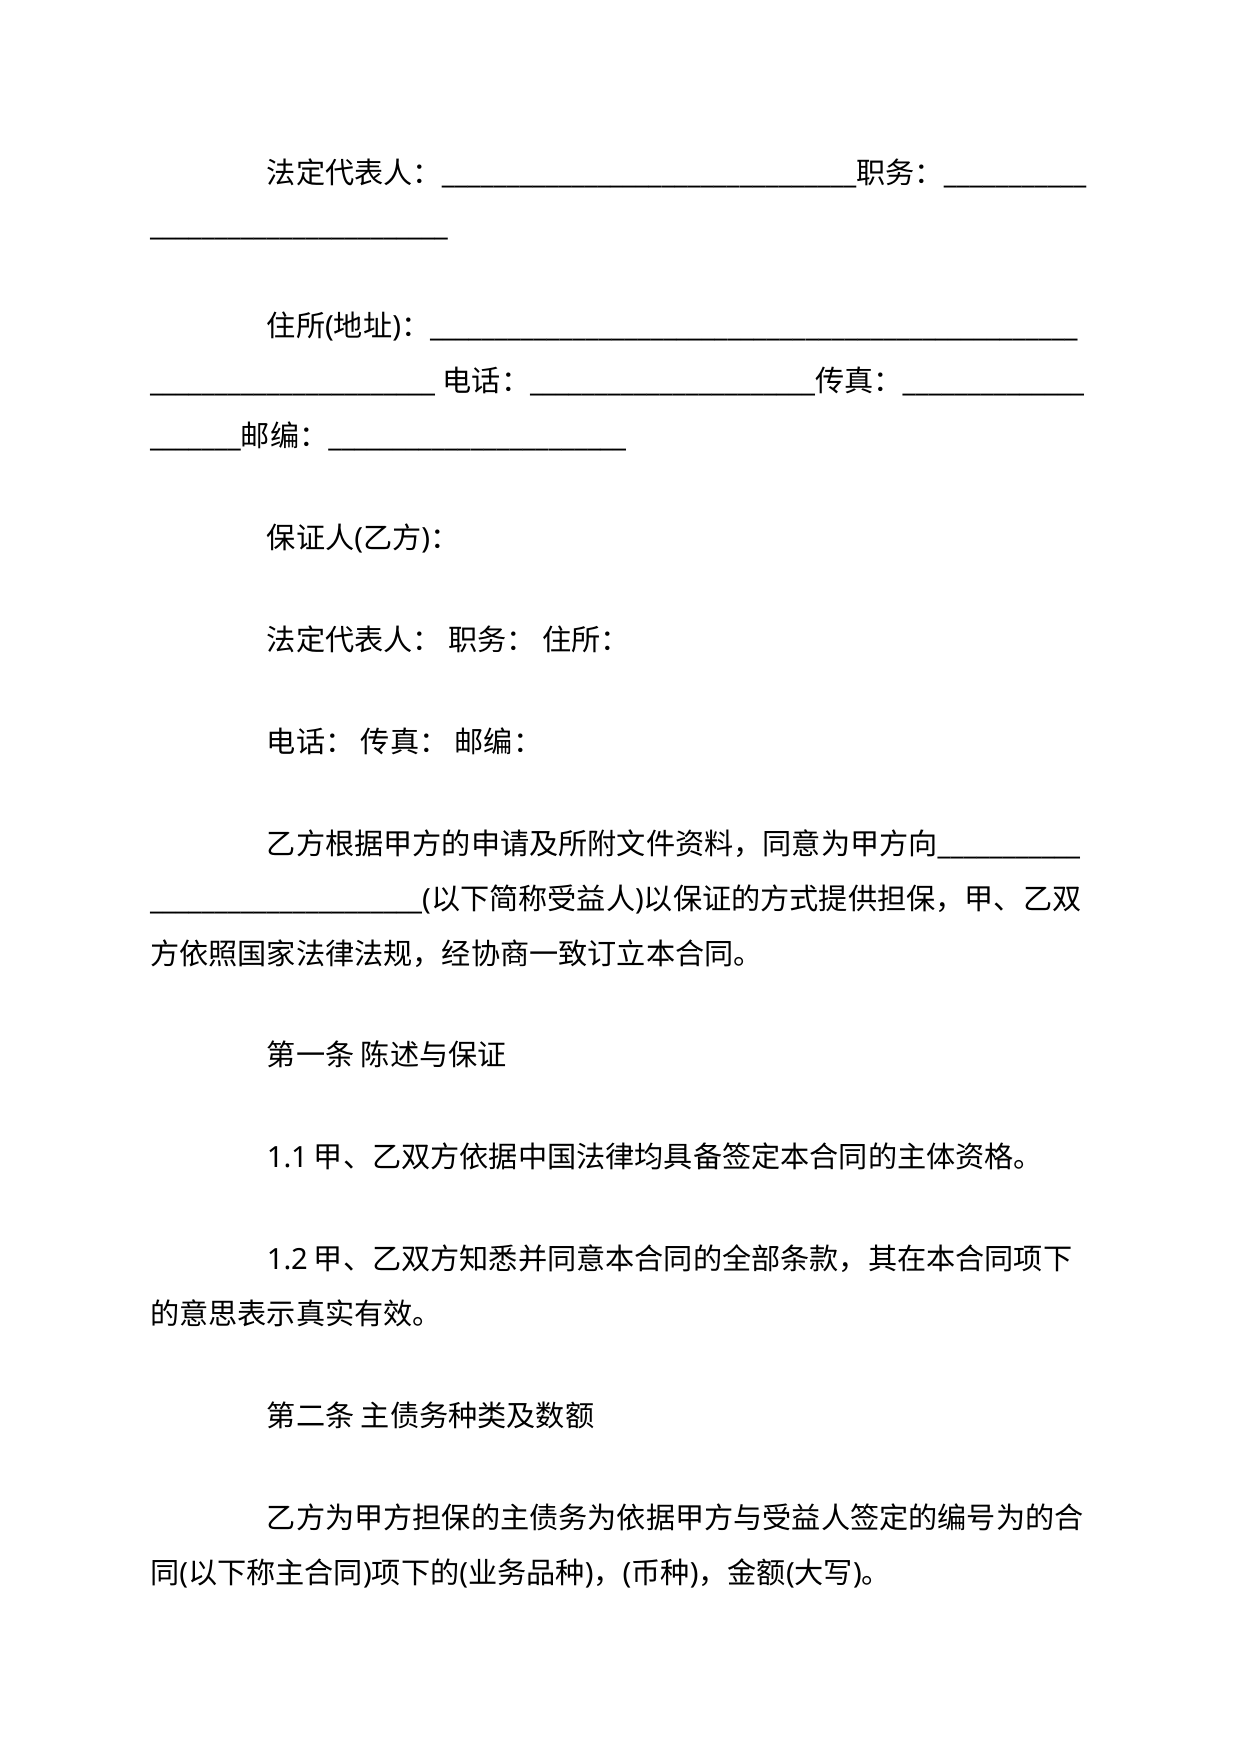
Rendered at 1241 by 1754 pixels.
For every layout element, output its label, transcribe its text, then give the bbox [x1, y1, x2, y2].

text 法定代表人：________________________________职务：__________________________________ [150, 150, 1090, 244]
text 保证人(乙方)： [150, 515, 1090, 557]
text 第二条 主债务种类及数额 [150, 1392, 1090, 1435]
text 第一条 陈述与保证 [150, 1032, 1090, 1074]
text 1.2甲、乙双方知悉并同意本合同的全部条款，其在本合同项下的意思表示真实有效。 [150, 1236, 1090, 1333]
text 乙方为甲方担保的主债务为依据甲方与受益人签定的编号为的合同(以下称主合同)项下的(业务品种)，(币种)，金额(大写)。 [150, 1494, 1090, 1592]
text 乙方根据甲方的申请及所附文件资料，同意为甲方向________________________________(以下简称受益人)以保证的方式提供担保，甲、乙双方依照国家法律法规，经协商一致订立本合同。 [150, 820, 1090, 972]
text 电话： 传真： 邮编： [150, 718, 1090, 761]
text 住所(地址)：________________________________________________________________________ 电话：______________________传真：_____________________邮编：_______________________ [150, 303, 1090, 455]
text 1.1甲、乙双方依据中国法律均具备签定本合同的主体资格。 [150, 1134, 1090, 1176]
text 法定代表人： 职务： 住所： [150, 617, 1090, 659]
